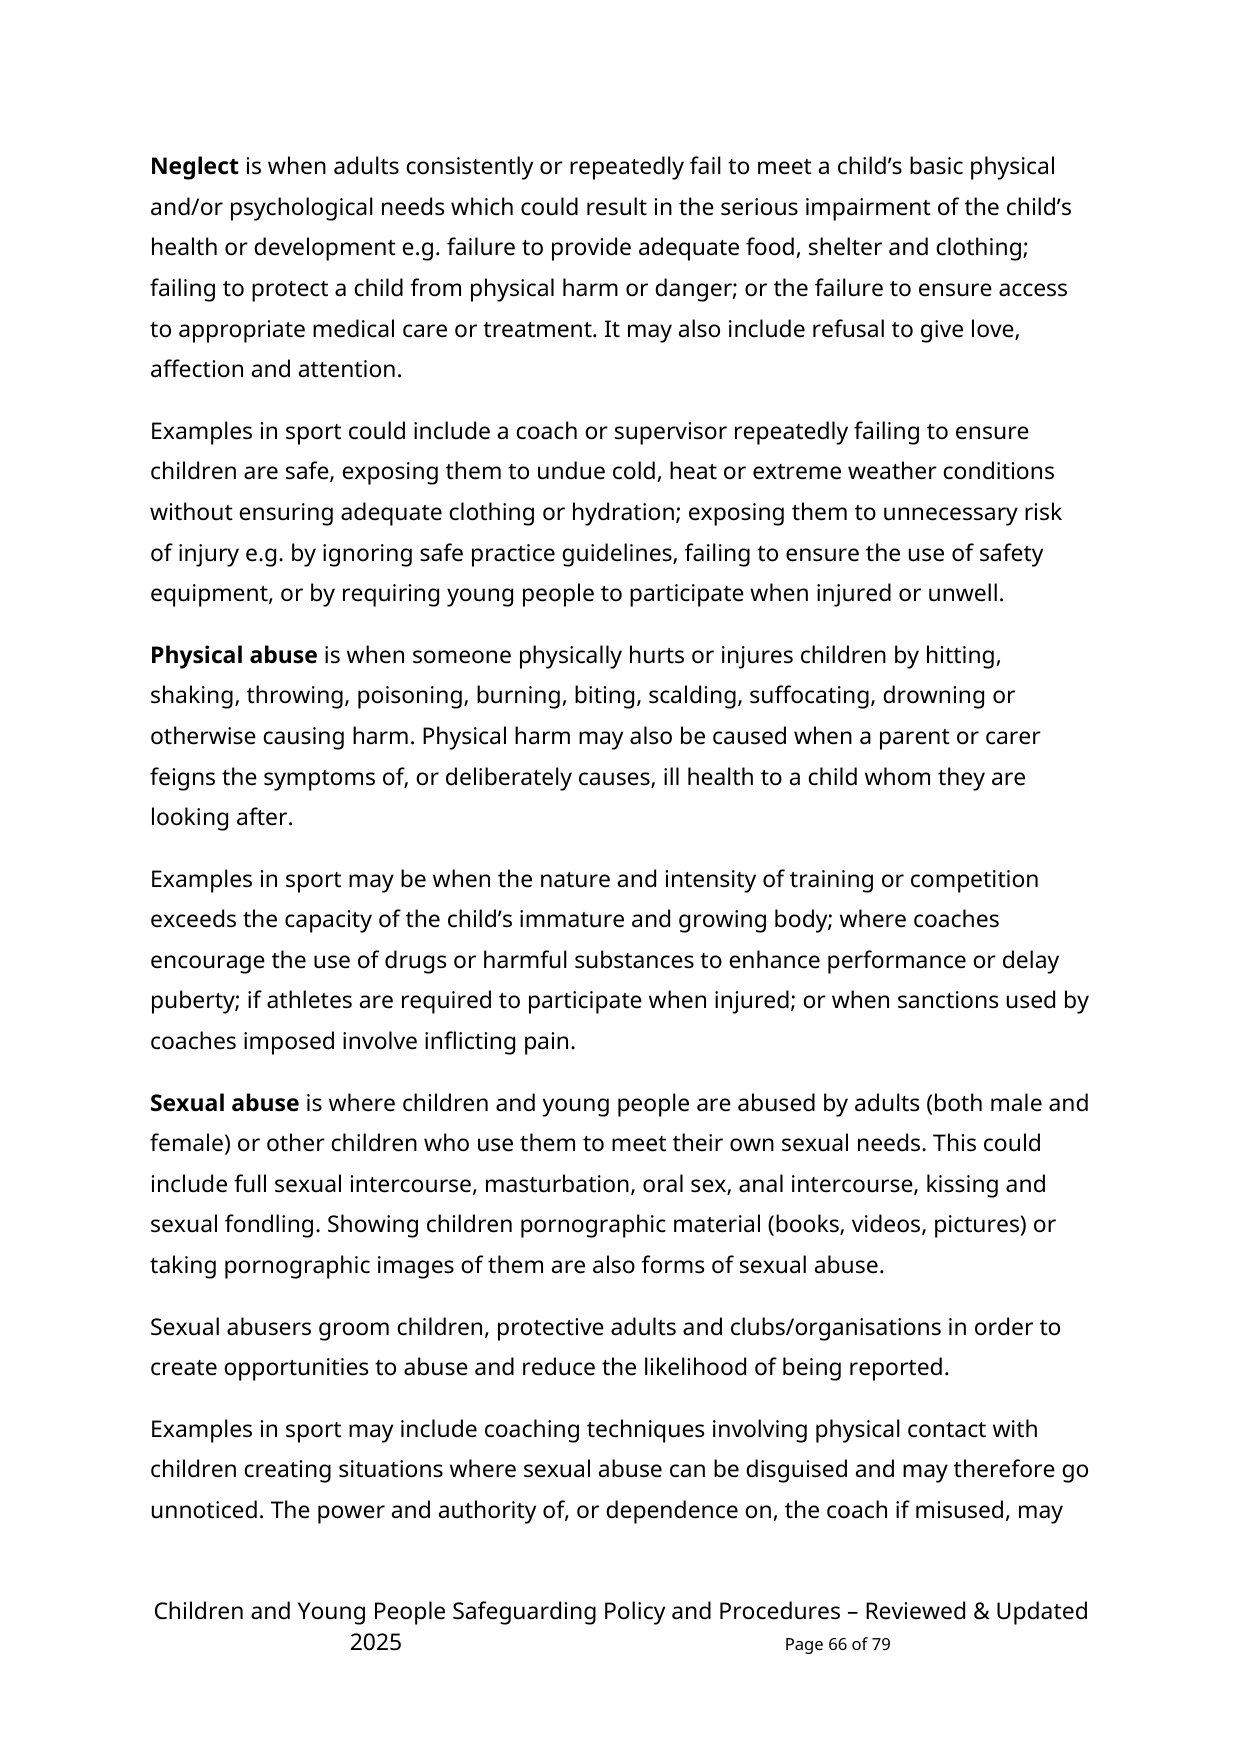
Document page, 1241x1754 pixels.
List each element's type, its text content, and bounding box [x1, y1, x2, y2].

text Examples in sport could include a coach or supervisor repeatedly failing to ensure children are safe, exposing them to undue cold, heat or extreme weather conditions without ensuring adequate clothing or hydration; exposing them to unnecessary risk of injury e.g. by ignoring safe practice guidelines, failing to ensure the use of safety equipment, or by requiring young people to participate when injured or unwell. [150, 414, 1090, 608]
text Physical abuse is when someone physically hurts or injures children by hitting, shaking, throwing, poisoning, burning, biting, scalding, suffocating, drowning or otherwise causing harm. Physical harm may also be caused when a parent or carer feigns the symptoms of, or deliberately causes, ill health to a child whom they are looking after. [150, 638, 1090, 832]
text Neglect is when adults consistently or repeatedly fail to meet a child’s basic physical and/or psychological needs which could result in the serious impairment of the child’s health or development e.g. failure to provide adequate food, shelter and clothing; failing to protect a child from physical harm or danger; or the failure to ensure access to appropriate medical care or treatment. It may also include refusal to give love, affection and attention. [150, 150, 1090, 384]
text Sexual abusers groom children, protective adults and clubs/organisations in order to create opportunities to abuse and reduce the likelihood of being reported. [150, 1310, 1090, 1382]
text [150, 1412, 1090, 1525]
text Examples in sport may be when the nature and intensity of training or competition exceeds the capacity of the child’s immature and growing body; where coaches encourage the use of drugs or harmful substances to enhance performance or delay puberty; if athletes are required to participate when injured; or when sanctions used by coaches imposed involve inflicting pain. [150, 862, 1090, 1056]
text Sexual abuse is where children and young people are abused by adults (both male and female) or other children who use them to meet their own sexual needs. This could include full sexual intercourse, masturbation, oral sex, anal intercourse, kissing and sexual fondling. Showing children pornographic material (books, videos, pictures) or taking pornographic images of them are also forms of sexual abuse. [150, 1086, 1090, 1280]
